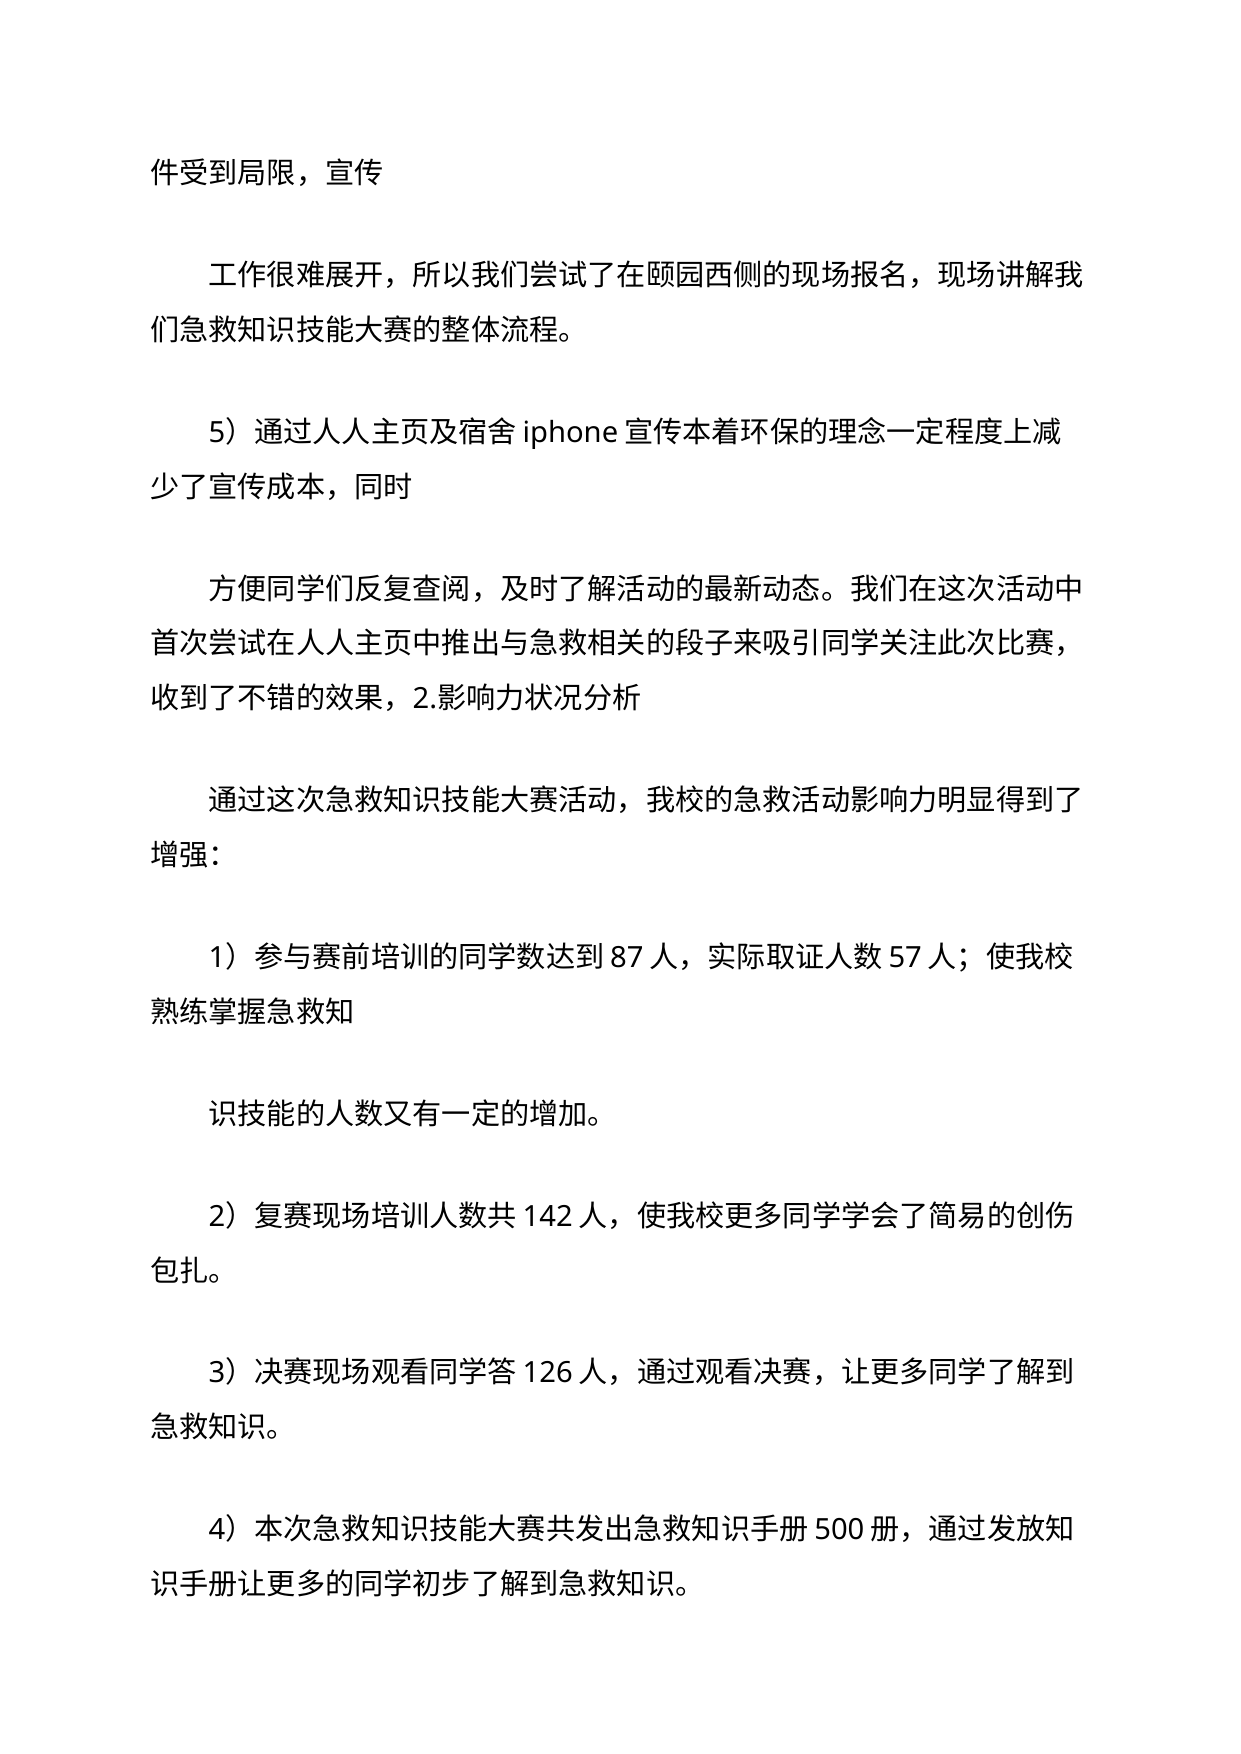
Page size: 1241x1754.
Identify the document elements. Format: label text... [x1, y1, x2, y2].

text 工作很难展开，所以我们尝试了在颐园西侧的现场报名，现场讲解我们急救知识技能大赛的整体流程。 [150, 252, 1090, 349]
text 1）参与赛前培训的同学数达到87人，实际取证人数57人；使我校熟练掌握急救知 [150, 934, 1090, 1031]
text 2）复赛现场培训人数共142人，使我校更多同学学会了简易的创伤包扎。 [150, 1192, 1090, 1289]
text 4）本次急救知识技能大赛共发出急救知识手册500册，通过发放知识手册让更多的同学初步了解到急救知识。 [150, 1506, 1090, 1603]
text 3）决赛现场观看同学答126人，通过观看决赛，让更多同学了解到急救知识。 [150, 1349, 1090, 1446]
text 5）通过人人主页及宿舍iphone宣传本着环保的理念一定程度上减少了宣传成本，同时 [150, 408, 1090, 506]
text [150, 150, 1090, 192]
text 通过这次急救知识技能大赛活动，我校的急救活动影响力明显得到了增强： [150, 777, 1090, 874]
text 识技能的人数又有一定的增加。 [150, 1090, 1090, 1133]
text 方便同学们反复查阅，及时了解活动的最新动态。我们在这次活动中首次尝试在人人主页中推出与急救相关的段子来吸引同学关注此次比赛，收到了不错的效果，2.影响力状况分析 [150, 565, 1090, 717]
